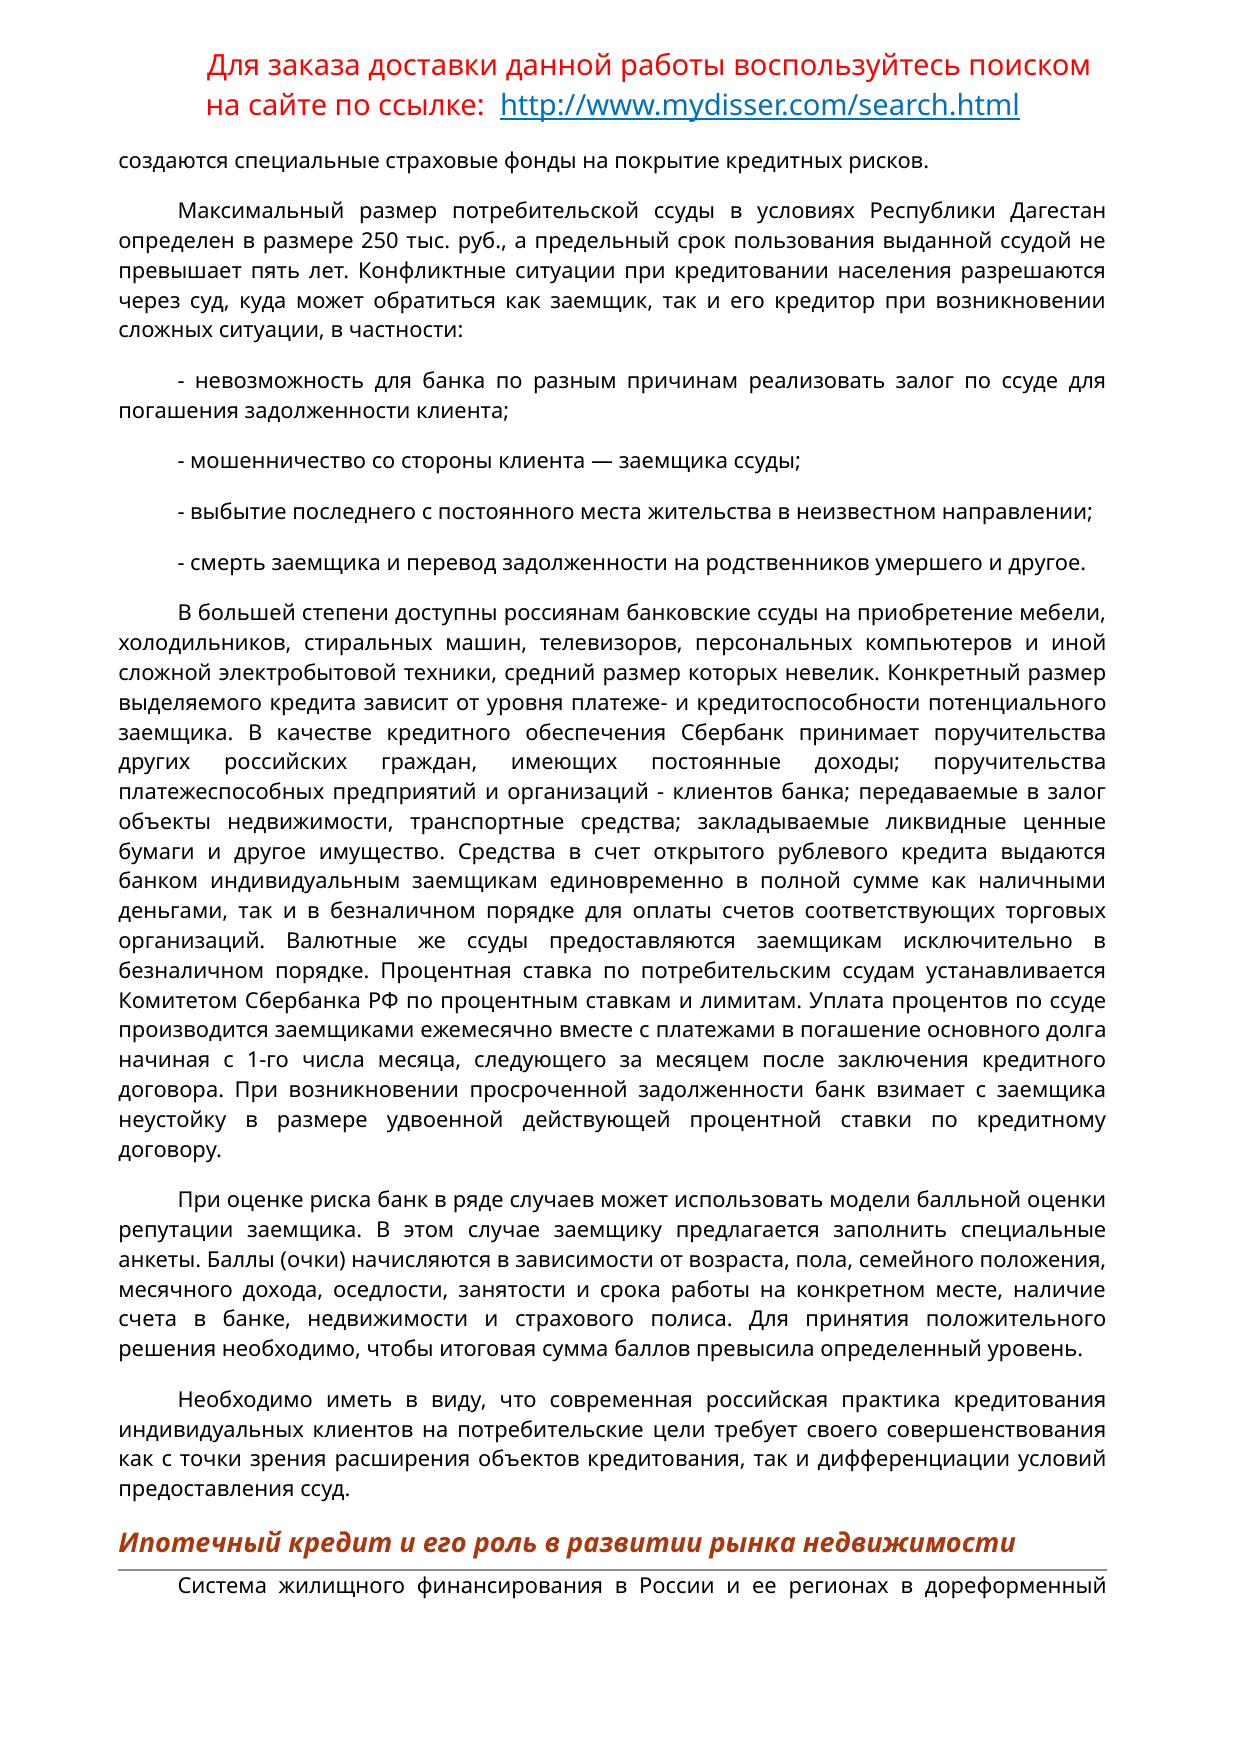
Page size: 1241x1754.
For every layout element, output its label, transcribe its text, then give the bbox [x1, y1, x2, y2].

subtitle Ипотечный кредит и его роль в развитии рынка недвижимости [118, 1524, 1107, 1569]
